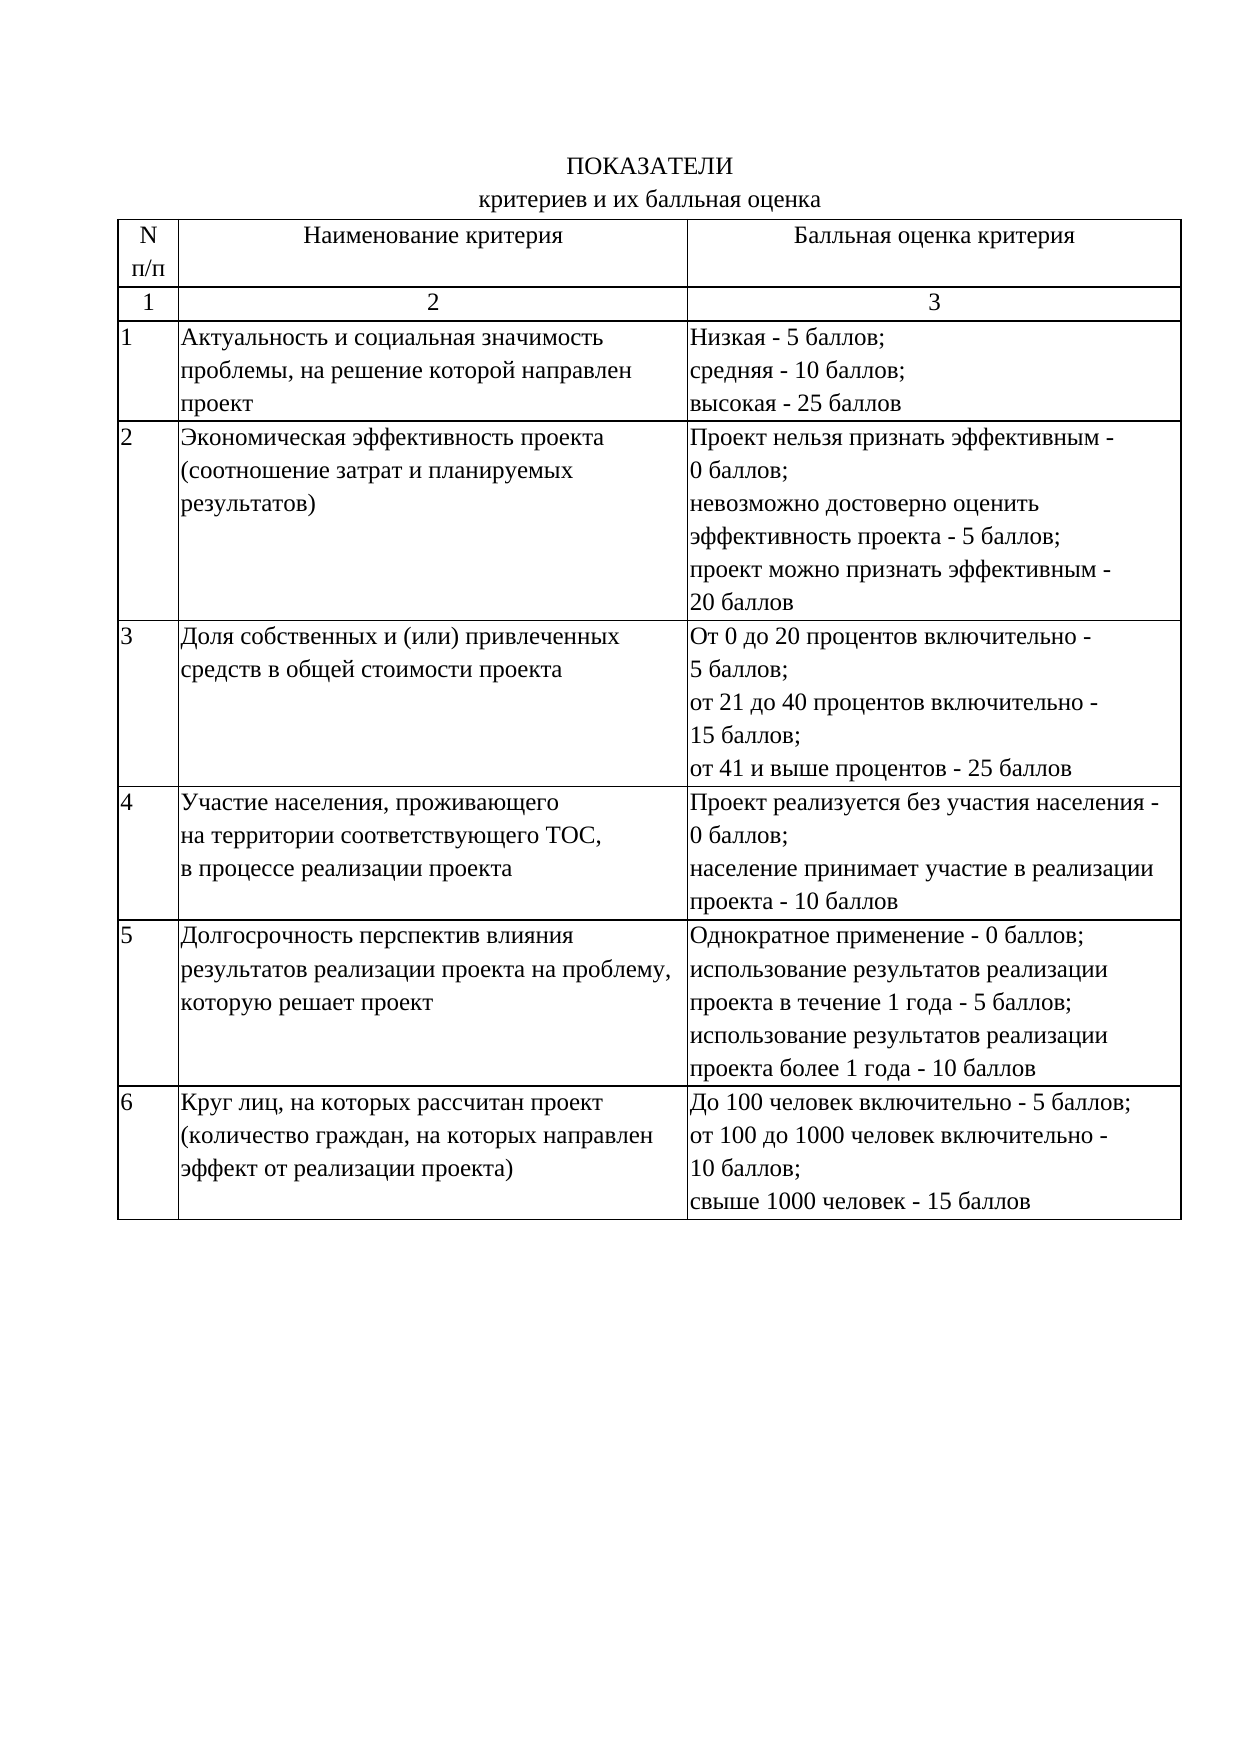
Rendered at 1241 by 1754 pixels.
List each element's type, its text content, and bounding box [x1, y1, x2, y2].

table_cell 2 [119, 422, 178, 619]
table_cell 1 [119, 322, 178, 420]
table_cell 2 [179, 288, 687, 320]
table_cell Низкая - 5 баллов; средняя - 10 баллов; высокая - 25 баллов [688, 322, 1180, 420]
table_cell Проект реализуется без участия населения - 0 баллов; население принимает участие в реализации проекта - 10 баллов [688, 787, 1180, 919]
table_cell Долгосрочность перспектив влияния результатов реализации проекта на проблему, которую решает проект [179, 921, 687, 1085]
table_cell Доля собственных и (или) привлеченных средств в общей стоимости проекта [179, 621, 687, 786]
table_cell Однократное применение - 0 баллов; использование результатов реализации проекта в течение 1 года - 5 баллов; использование результатов реализации проекта более 1 года - 10 баллов [688, 921, 1180, 1085]
table_cell Балльная оценка критерия [688, 220, 1180, 286]
table_cell 3 [119, 621, 178, 786]
table_cell N п/п [119, 220, 178, 286]
table_cell Экономическая эффективность проекта (соотношение затрат и планируемых результатов) [179, 422, 687, 619]
table_cell Наименование критерия [179, 220, 687, 286]
table_cell Актуальность и социальная значимость проблемы, на решение которой направлен проект [179, 322, 687, 420]
table_cell 3 [688, 288, 1180, 320]
table_cell 5 [119, 921, 178, 1085]
table_cell До 100 человек включительно - 5 баллов; от 100 до 1000 человек включительно - 10 баллов; свыше 1000 человек - 15 баллов [688, 1087, 1180, 1218]
table_cell От 0 до 20 процентов включительно - 5 баллов; от 21 до 40 процентов включительно - 15 баллов; от 41 и выше процентов - 25 баллов [688, 621, 1180, 786]
table_cell 6 [119, 1087, 178, 1218]
table_cell 4 [119, 787, 178, 919]
table_cell Круг лиц, на которых рассчитан проект (количество граждан, на которых направлен эффект от реализации проекта) [179, 1087, 687, 1218]
table_cell Проект нельзя признать эффективным - 0 баллов; невозможно достоверно оценить эффективность проекта - 5 баллов; проект можно признать эффективным - 20 баллов [688, 422, 1180, 619]
text ПОКАЗАТЕЛИ критериев и их балльная оценка [118, 118, 1181, 213]
table_cell 1 [119, 288, 178, 320]
table_cell Участие населения, проживающего на территории соответствующего ТОС, в процессе реализации проекта [179, 787, 687, 919]
